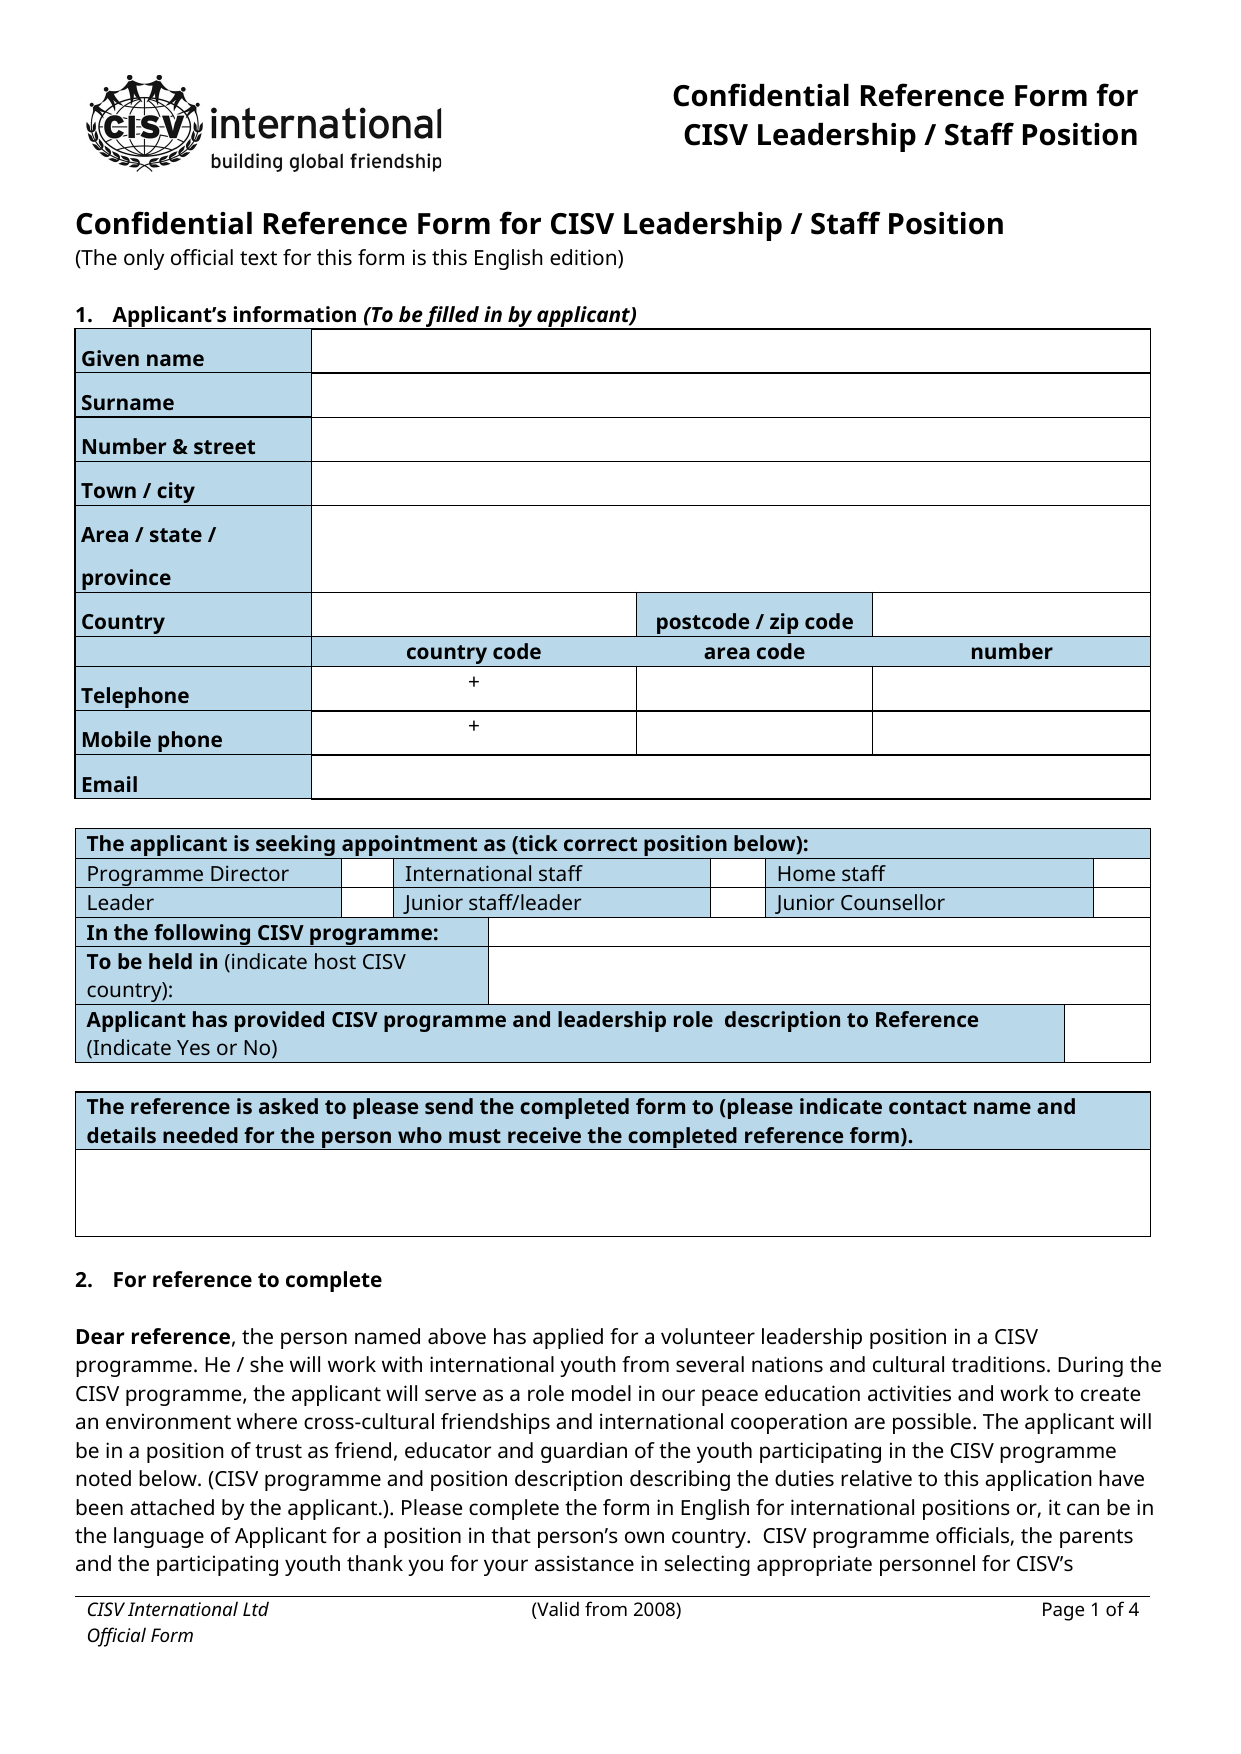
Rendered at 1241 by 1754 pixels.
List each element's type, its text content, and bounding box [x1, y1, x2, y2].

table_cell [312, 374, 1150, 416]
subtitle Confidential Reference Form for CISV Leadership / Staff Position [75, 203, 1165, 243]
table_cell Junior Counsellor [766, 888, 1093, 917]
table_cell [342, 888, 393, 917]
table_cell [312, 506, 1150, 592]
table_cell Programme Director [76, 859, 341, 887]
table_cell [873, 593, 1150, 636]
table_cell International staff [394, 859, 710, 887]
table_cell [76, 637, 311, 666]
table_cell Telephone [76, 667, 311, 710]
table_cell [312, 462, 1150, 505]
table_cell [711, 859, 765, 887]
table_cell Email [76, 755, 311, 798]
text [75, 1322, 1165, 1578]
table_cell Number & street [76, 418, 311, 461]
table_cell Home staff [766, 859, 1093, 887]
table_cell [489, 947, 1150, 1004]
table_cell [711, 888, 765, 917]
table_cell Area / state / province [76, 506, 311, 592]
list Applicant’s information (To be filled in by applicant) [75, 300, 1165, 328]
table_cell Mobile phone [76, 711, 311, 754]
table_cell postcode / zip code [637, 593, 872, 636]
table_header [312, 330, 1150, 372]
list For reference to complete [75, 1265, 1165, 1294]
table_header The reference is asked to please send the completed form to (please indicate contact name and details needed for the person who must receive the completed reference form). [76, 1093, 1150, 1149]
table_cell In the following CISV programme: [76, 918, 488, 946]
table_cell number [873, 637, 1150, 666]
table_cell [637, 712, 872, 754]
table_cell Applicant has provided CISV programme and leadership role description to Reference (Indicate Yes or No) [76, 1005, 1064, 1062]
table_cell + [312, 712, 636, 754]
table_cell Surname [76, 373, 311, 416]
table_cell [312, 593, 636, 636]
table_cell + [312, 667, 636, 710]
table_cell area code [636, 637, 873, 666]
table_cell Town / city [76, 462, 311, 505]
table_cell [312, 756, 1150, 798]
table_cell Junior staff/leader [394, 888, 710, 917]
table_header Given name [76, 329, 311, 372]
table_cell [873, 667, 1150, 710]
table_cell [489, 918, 1150, 946]
picture [86, 75, 442, 172]
table_cell country code [312, 637, 636, 666]
table_cell [873, 712, 1150, 754]
table_cell Country [76, 593, 311, 636]
table_cell [342, 859, 393, 887]
table_cell [76, 1150, 1150, 1236]
table_cell [1094, 888, 1150, 917]
table_cell [1065, 1005, 1150, 1062]
table_cell To be held in (indicate host CISV country): [76, 947, 488, 1004]
table_cell Leader [76, 888, 341, 917]
table_cell [637, 667, 872, 710]
table_cell [1094, 859, 1150, 887]
table_cell [312, 418, 1150, 461]
table_header The applicant is seeking appointment as (tick correct position below): [76, 829, 1150, 858]
text (The only official text for this form is this English edition) [75, 243, 1165, 271]
